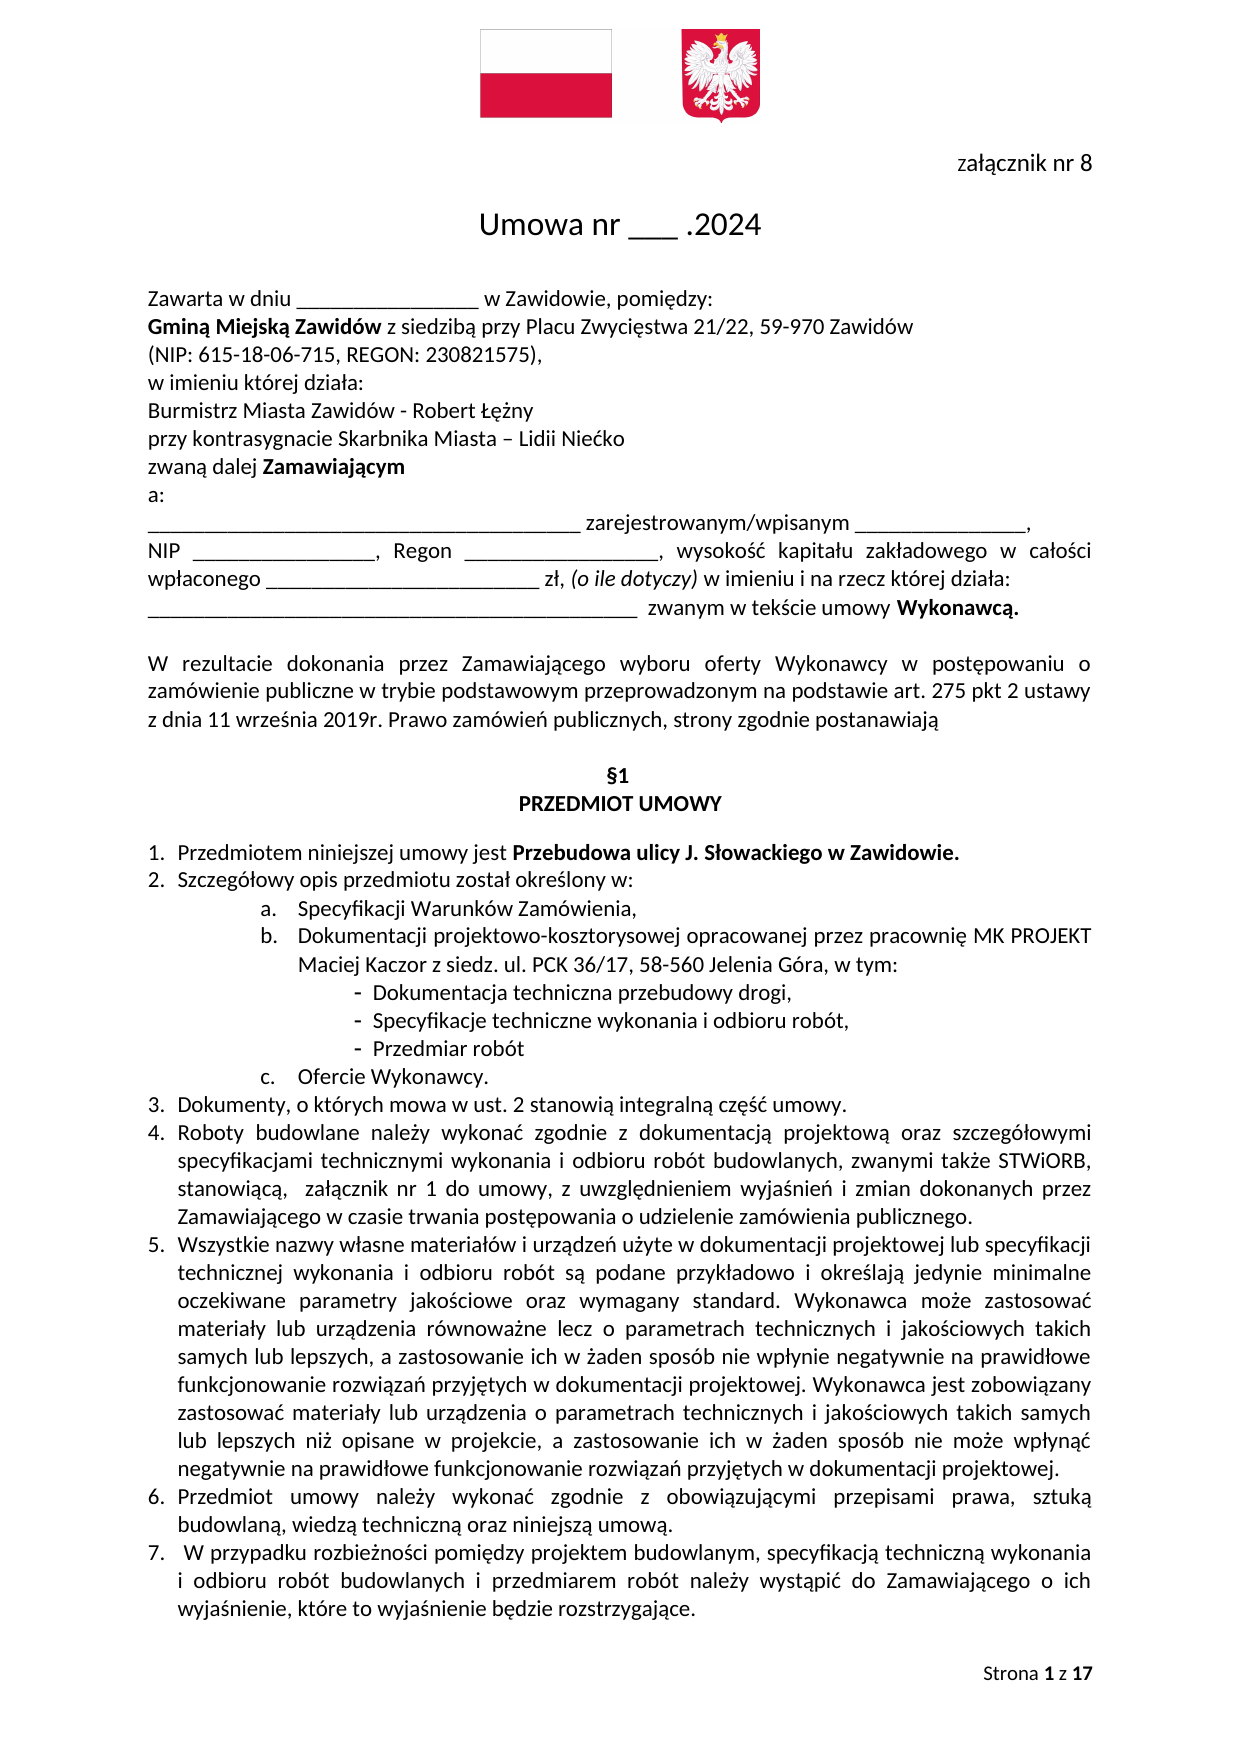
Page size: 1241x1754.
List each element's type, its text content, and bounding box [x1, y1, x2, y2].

list Przedmiotem niniejszej umowy jest Przebudowa ulicy J. Słowackiego w Zawidowie. [148, 838, 1093, 866]
text (NIP: 615-18-06-715, REGON: 230821575), [148, 340, 1093, 368]
list Specyfikacje techniczne wykonania i odbioru robót, [354, 1006, 1093, 1034]
text §1 PRZEDMIOT UMOWY [148, 761, 1093, 817]
text a: [148, 481, 1093, 508]
list Specyfikacji Warunków Zamówienia, [260, 894, 1093, 922]
list Dokumentacji projektowo-kosztorysowej opracowanej przez pracownię MK PROJEKT Maciej Kaczor z siedz. ul. PCK 36/17, 58-560 Jelenia Góra, w tym: [260, 922, 1093, 978]
text Załącznik nr 8 [148, 147, 1093, 178]
text ______________________________________ zarejestrowanym/wpisanym _______________, NIP ________________, Regon _________________, wysokość kapitału zakładowego w całości wpłaconego ________________________ zł, (o ile dotyczy) w imieniu i na rzecz której działa: ___________________________________________ zwanym w tekście umowy Wykonawcą. [148, 508, 1093, 621]
list Przedmiot umowy należy wykonać zgodnie z obowiązującymi przepisami prawa, sztuką budowlaną, wiedzą techniczną oraz niniejszą umową. [148, 1482, 1093, 1538]
picture [480, 29, 760, 123]
text zwaną dalej Zamawiającym [148, 452, 1093, 481]
text Gminą Miejską Zawidów z siedzibą przy Placu Zwycięstwa 21/22, 59-970 Zawidów [148, 312, 1093, 340]
list Dokumenty, o których mowa w ust. 2 stanowią integralną część umowy. [148, 1090, 1093, 1118]
list Roboty budowlane należy wykonać zgodnie z dokumentacją projektową oraz szczegółowymi specyfikacjami technicznymi wykonania i odbioru robót budowlanych, zwanymi także STWiORB, stanowiącą, załącznik nr 1 do umowy, z uwzględnieniem wyjaśnień i zmian dokonanych przez Zamawiającego w czasie trwania postępowania o udzielenie zamówienia publicznego. [148, 1118, 1093, 1230]
list W przypadku rozbieżności pomiędzy projektem budowlanym, specyfikacją techniczną wykonania i odbioru robót budowlanych i przedmiarem robót należy wystąpić do Zamawiającego o ich wyjaśnienie, które to wyjaśnienie będzie rozstrzygające. [148, 1538, 1093, 1622]
text przy kontrasygnacie Skarbnika Miasta – Lidii Niećko [148, 424, 1093, 452]
text Burmistrz Miasta Zawidów - Robert Łężny [148, 396, 1093, 424]
list Ofercie Wykonawcy. [260, 1062, 1093, 1090]
list Dokumentacja techniczna przebudowy drogi, [354, 978, 1093, 1006]
list Szczegółowy opis przedmiotu został określony w: [148, 866, 1093, 894]
text w imieniu której działa: [148, 368, 1093, 396]
text Umowa nr ___ .2024 [148, 203, 1093, 244]
list Wszystkie nazwy własne materiałów i urządzeń użyte w dokumentacji projektowej lub specyfikacji technicznej wykonania i odbioru robót są podane przykładowo i określają jedynie minimalne oczekiwane parametry jakościowe oraz wymagany standard. Wykonawca może zastosować materiały lub urządzenia równoważne lecz o parametrach technicznych i jakościowych takich samych lub lepszych, a zastosowanie ich w żaden sposób nie wpłynie negatywnie na prawidłowe funkcjonowanie rozwiązań przyjętych w dokumentacji projektowej. Wykonawca jest zobowiązany zastosować materiały lub urządzenia o parametrach technicznych i jakościowych takich samych lub lepszych niż opisane w projekcie, a zastosowanie ich w żaden sposób nie może wpłynąć negatywnie na prawidłowe funkcjonowanie rozwiązań przyjętych w dokumentacji projektowej. [148, 1230, 1093, 1482]
list Przedmiar robót [354, 1034, 1093, 1062]
text Zawarta w dniu ________________ w Zawidowie, pomiędzy: [148, 284, 1093, 312]
text W rezultacie dokonania przez Zamawiającego wyboru oferty Wykonawcy w postępowaniu o zamówienie publiczne w trybie podstawowym przeprowadzonym na podstawie art. 275 pkt 2 ustawy z dnia 11 września 2019r. Prawo zamówień publicznych, strony zgodnie postanawiają [148, 649, 1093, 733]
